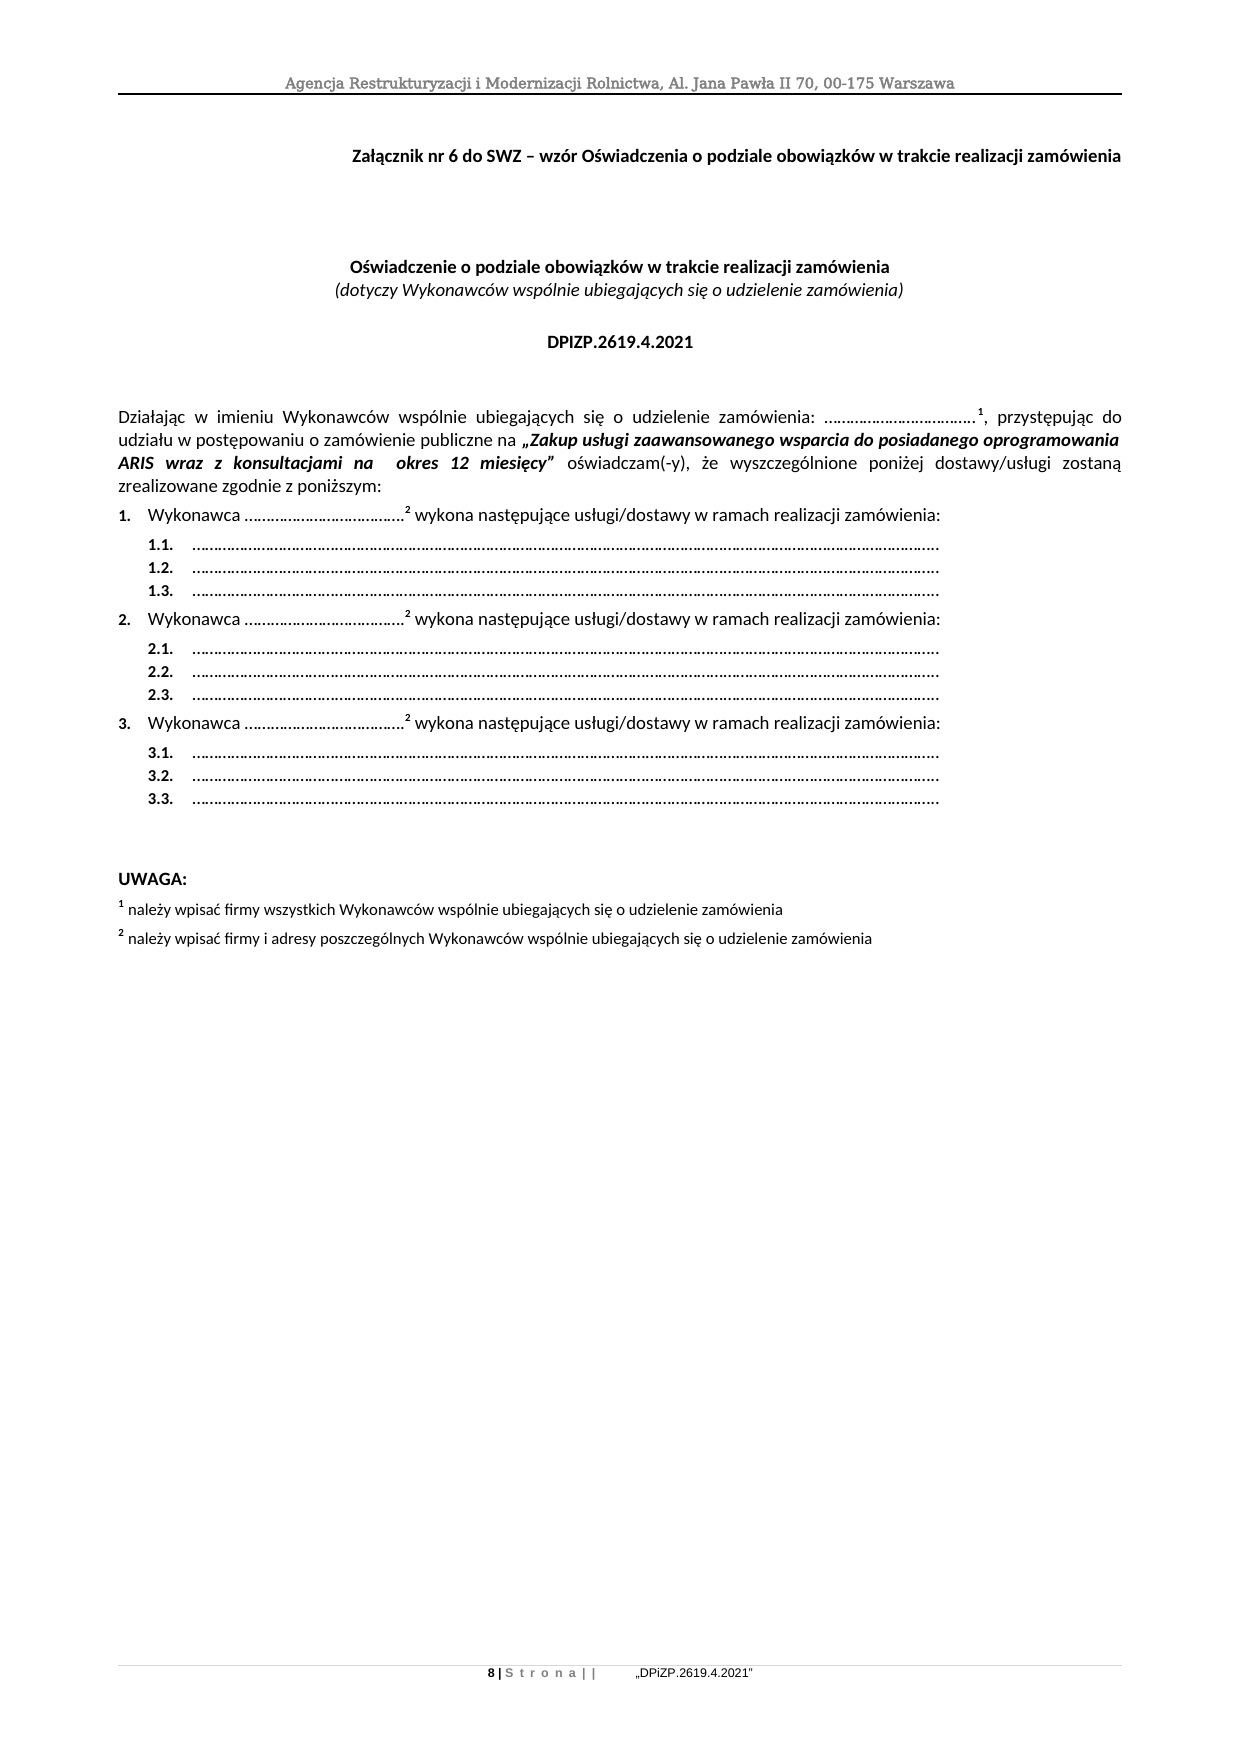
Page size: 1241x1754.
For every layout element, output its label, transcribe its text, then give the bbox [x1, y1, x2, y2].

list ……………………………………………………………………………………………………………………………………………………….. [148, 532, 1122, 555]
text 1 należy wpisać firmy wszystkich Wykonawców wspólnie ubiegających się o udzielenie zamówienia [118, 897, 1122, 919]
text 2 należy wpisać firmy i adresy poszczególnych Wykonawców wspólnie ubiegających się o udzielenie zamówienia [118, 926, 1122, 949]
list ……………………………………………………………………………………………………………………………………………………….. [148, 636, 1122, 659]
text (dotyczy Wykonawców wspólnie ubiegających się o udzielenie zamówienia) [118, 278, 1122, 301]
text Oświadczenie o podziale obowiązków w trakcie realizacji zamówienia [118, 255, 1122, 278]
list Wykonawca ……………………………….2 wykona następujące usługi/dostawy w ramach realizacji zamówienia: [118, 607, 1122, 630]
list ……………………………………………………………………………………………………………………………………………………….. [148, 740, 1122, 763]
list ……………………………………………………………………………………………………………………………………………………….. [148, 659, 1122, 682]
list ……………………………………………………………………………………………………………………………………………………….. [148, 763, 1122, 786]
list Wykonawca ……………………………….2 wykona następujące usługi/dostawy w ramach realizacji zamówienia: [118, 711, 1122, 734]
list ……………………………………………………………………………………………………………………………………………………….. [148, 555, 1122, 578]
text Działając w imieniu Wykonawców wspólnie ubiegających się o udzielenie zamówienia: ……………………………..1, przystępując do udziału w postępowaniu o zamówienie publiczne na „Zakup usługi zaawansowanego wsparcia do posiadanego oprogramowania ARIS wraz z konsultacjami na okres 12 miesięcy” oświadczam(-y), że wyszczególnione poniżej dostawy/usługi zostaną zrealizowane zgodnie z poniższym: [118, 405, 1122, 497]
text DPIZP.2619.4.2021 [118, 330, 1122, 353]
text UWAGA: [118, 867, 1122, 890]
list Wykonawca ……………………………….2 wykona następujące usługi/dostawy w ramach realizacji zamówienia: [118, 503, 1122, 526]
text Załącznik nr 6 do SWZ – wzór Oświadczenia o podziale obowiązków w trakcie realizacji zamówienia [118, 144, 1122, 167]
list ……………………………………………………………………………………………………………………………………………………….. [148, 786, 1122, 809]
list ……………………………………………………………………………………………………………………………………………………….. [148, 682, 1122, 705]
list ……………………………………………………………………………………………………………………………………………………….. [148, 578, 1122, 601]
